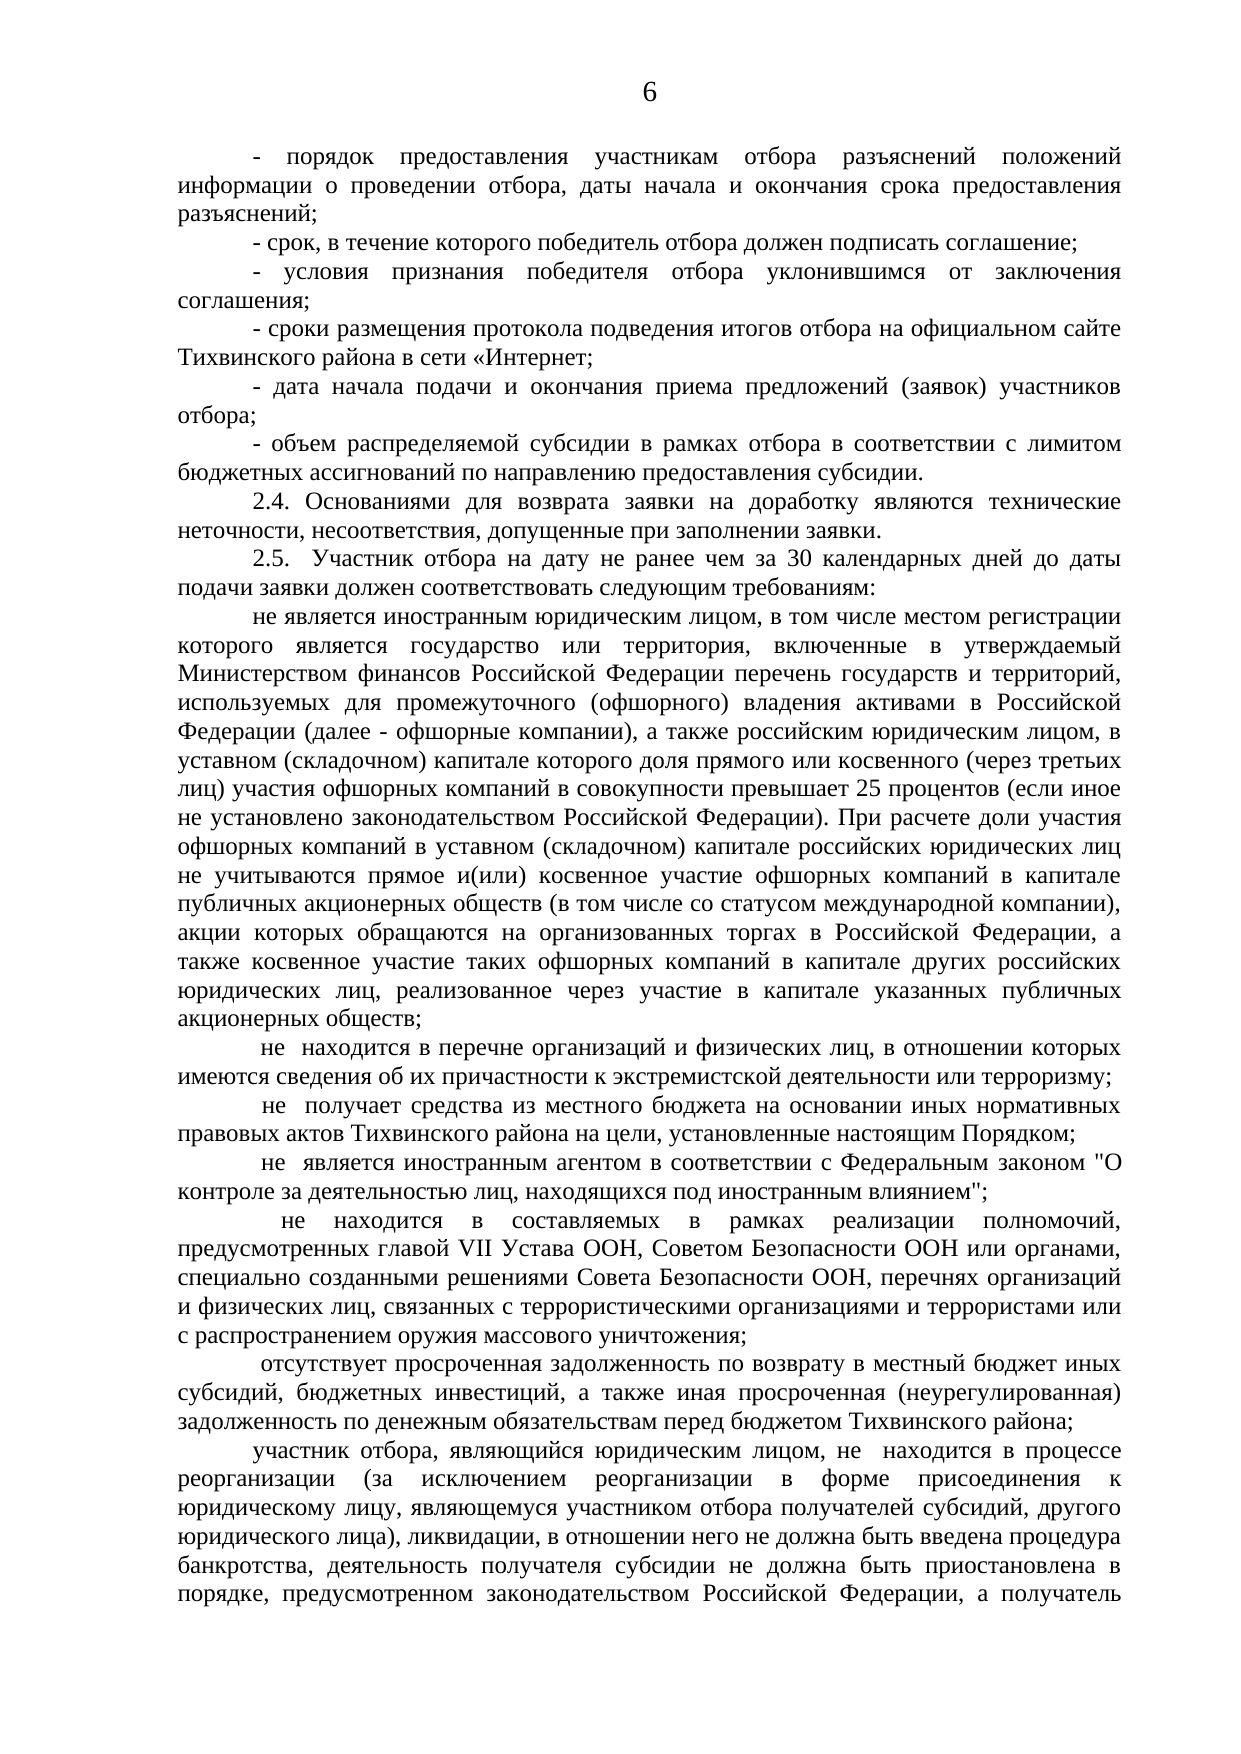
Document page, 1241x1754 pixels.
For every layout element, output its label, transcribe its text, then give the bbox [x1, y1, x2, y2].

text не находится в перечне организаций и физических лиц, в отношении которых имеются сведения об их причастности к экстремистской деятельности или терроризму; [177, 1032, 1122, 1090]
text не является иностранным юридическим лицом, в том числе местом регистрации которого является государство или территория, включенные в утверждаемый Министерством финансов Российской Федерации перечень государств и территорий, используемых для промежуточного (офшорного) владения активами в Российской Федерации (далее - офшорные компании), а также российским юридическим лицом, в уставном (складочном) капитале которого доля прямого или косвенного (через третьих лиц) участия офшорных компаний в совокупности превышает 25 процентов (если иное не установлено законодательством Российской Федерации). При расчете доли участия офшорных компаний в уставном (складочном) капитале российских юридических лиц не учитываются прямое и(или) косвенное участие офшорных компаний в капитале публичных акционерных обществ (в том числе со статусом международной компании), акции которых обращаются на организованных торгах в Российской Федерации, а также косвенное участие таких офшорных компаний в капитале других российских юридических лиц, реализованное через участие в капитале указанных публичных акционерных обществ; [177, 601, 1122, 1032]
text не получает средства из местного бюджета на основании иных нормативных правовых актов Тихвинского района на цели, установленные настоящим Порядком; [177, 1090, 1122, 1147]
text - дата начала подачи и окончания приема предложений (заявок) участников отбора; [177, 371, 1122, 428]
text 2.5. Участник отбора на дату не ранее чем за 30 календарных дней до даты подачи заявки должен соответствовать следующим требованиям: [177, 543, 1122, 601]
text не находится в составляемых в рамках реализации полномочий, предусмотренных главой VII Устава ООН, Советом Безопасности ООН или органами, специально созданными решениями Совета Безопасности ООН, перечнях организаций и физических лиц, связанных с террористическими организациями и террористами или с распространением оружия массового уничтожения; [177, 1205, 1122, 1348]
text не является иностранным агентом в соответствии с Федеральным законом "О контроле за деятельностью лиц, находящихся под иностранным влиянием"; [177, 1147, 1122, 1205]
text - срок, в течение которого победитель отбора должен подписать соглашение; [177, 227, 1122, 256]
text - порядок предоставления участникам отбора разъяснений положений информации о проведении отбора, даты начала и окончания срока предоставления разъяснений; [177, 141, 1122, 227]
text - объем распределяемой субсидии в рамках отбора в соответствии с лимитом бюджетных ассигнований по направлению предоставления субсидии. [177, 428, 1122, 486]
text отсутствует просроченная задолженность по возврату в местный бюджет иных субсидий, бюджетных инвестиций, а также иная просроченная (неурегулированная) задолженность по денежным обязательствам перед бюджетом Тихвинского района; [177, 1348, 1122, 1435]
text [177, 1435, 1122, 1607]
text 2.4. Основаниями для возврата заявки на доработку являются технические неточности, несоответствия, допущенные при заполнении заявки. [177, 486, 1122, 543]
text - сроки размещения протокола подведения итогов отбора на официальном сайте Тихвинского района в сети «Интернет; [177, 313, 1122, 371]
text - условия признания победителя отбора уклонившимся от заключения соглашения; [177, 256, 1122, 313]
